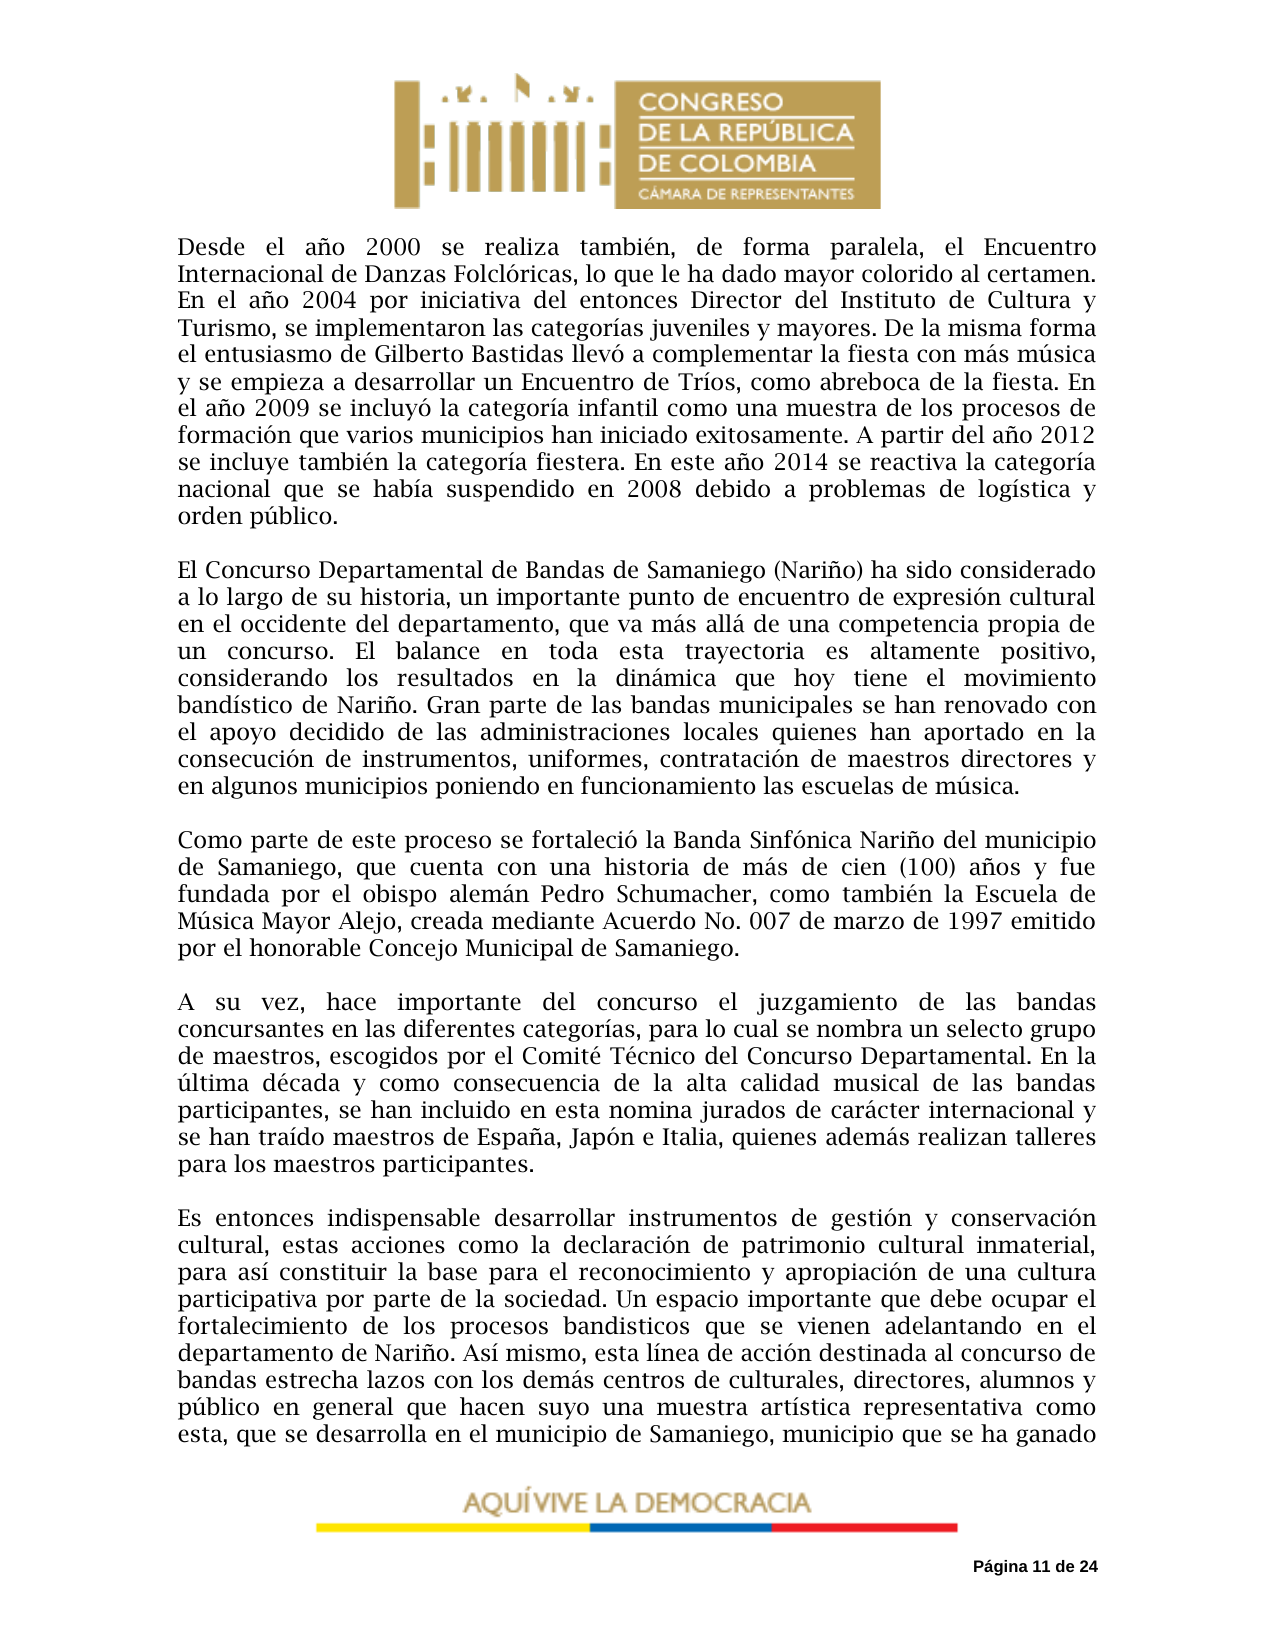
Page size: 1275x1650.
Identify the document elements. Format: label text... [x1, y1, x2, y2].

text Desde el año 2000 se realiza también, de forma paralela, el Encuentro Internacional de Danzas Folclóricas, lo que le ha dado mayor colorido al certamen. En el año 2004 por iniciativa del entonces Director del Instituto de Cultura y Turismo, se implementaron las categorías juveniles y mayores. De la misma forma el entusiasmo de Gilberto Bastidas llevó a complementar la fiesta con más música y se empieza a desarrollar un Encuentro de Tríos, como abreboca de la fiesta. En el año 2009 se incluyó la categoría infantil como una muestra de los procesos de formación que varios municipios han iniciado exitosamente. A partir del año 2012 se incluye también la categoría fiestera. En este año 2014 se reactiva la categoría nacional que se había suspendido en 2008 debido a problemas de logística y orden público. [177, 233, 1098, 529]
text El Concurso Departamental de Bandas de Samaniego (Nariño) ha sido considerado a lo largo de su historia, un importante punto de encuentro de expresión cultural en el occidente del departamento, que va más allá de una competencia propia de un concurso. El balance en toda esta trayectoria es altamente positivo, considerando los resultados en la dinámica que hoy tiene el movimiento bandístico de Nariño. Gran parte de las bandas municipales se han renovado con el apoyo decidido de las administraciones locales quienes han aportado en la consecución de instrumentos, uniformes, contratación de maestros directores y en algunos municipios poniendo en funcionamiento las escuelas de música. [177, 557, 1098, 799]
text A su vez, hace importante del concurso el juzgamiento de las bandas concursantes en las diferentes categorías, para lo cual se nombra un selecto grupo de maestros, escogidos por el Comité Técnico del Concurso Departamental. En la última década y como consecuencia de la alta calidad musical de las bandas participantes, se han incluido en esta nomina jurados de carácter internacional y se han traído maestros de España, Japón e Italia, quienes además realizan talleres para los maestros participantes. [177, 988, 1098, 1177]
picture [296, 1477, 979, 1537]
picture [394, 73, 881, 209]
text Como parte de este proceso se fortaleció la Banda Sinfónica Nariño del municipio de Samaniego, que cuenta con una historia de más de cien (100) años y fue fundada por el obispo alemán Pedro Schumacher, como también la Escuela de Música Mayor Alejo, creada mediante Acuerdo No. 007 de marzo de 1997 emitido por el honorable Concejo Municipal de Samaniego. [177, 826, 1098, 961]
